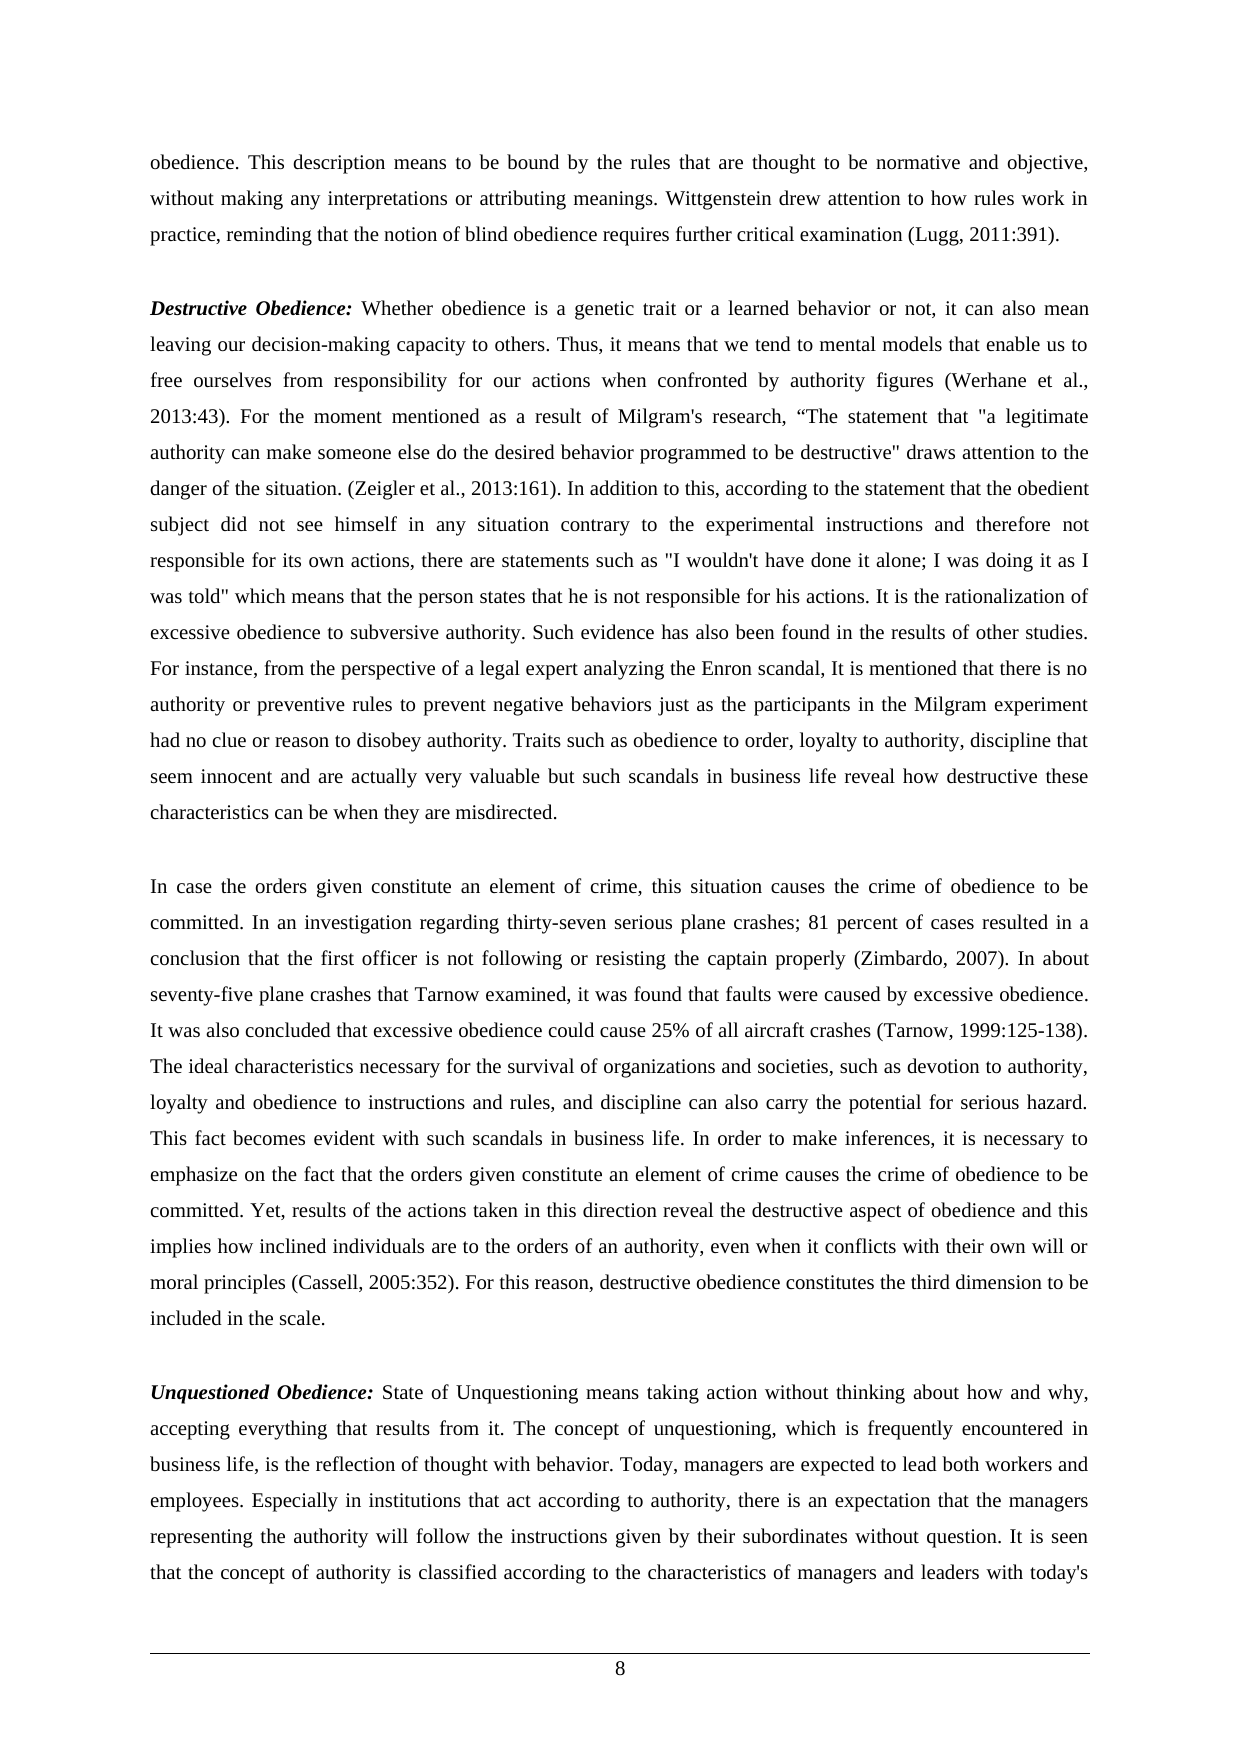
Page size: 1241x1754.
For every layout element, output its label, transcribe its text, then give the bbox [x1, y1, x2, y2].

text Destructive Obedience: Whether obedience is a genetic trait or a learned behavior or not, it can also mean leaving our decision-making capacity to others. Thus, it means that we tend to mental models that enable us to free ourselves from responsibility for our actions when confronted by authority figures (Werhane et al., 2013:43). For the moment mentioned as a result of Milgram's research, “The statement that "a legitimate authority can make someone else do the desired behavior programmed to be destructive" draws attention to the danger of the situation. (Zeigler et al., 2013:161). In addition to this, according to the statement that the obedient subject did not see himself in any situation contrary to the experimental instructions and therefore not responsible for its own actions, there are statements such as "I wouldn't have done it alone; I was doing it as I was told" which means that the person states that he is not responsible for his actions. It is the rationalization of excessive obedience to subversive authority. Such evidence has also been found in the results of other studies. For instance, from the perspective of a legal expert analyzing the Enron scandal, It is mentioned that there is no authority or preventive rules to prevent negative behaviors just as the participants in the Milgram experiment had no clue or reason to disobey authority. Traits such as obedience to order, loyalty to authority, discipline that seem innocent and are actually very valuable but such scandals in business life reveal how destructive these characteristics can be when they are misdirected. [150, 296, 1090, 824]
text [150, 1380, 1090, 1584]
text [150, 150, 1090, 246]
text In case the orders given constitute an element of crime, this situation causes the crime of obedience to be committed. In an investigation regarding thirty-seven serious plane crashes; 81 percent of cases resulted in a conclusion that the first officer is not following or resisting the captain properly (Zimbardo, 2007). In about seventy-five plane crashes that Tarnow examined, it was found that faults were caused by excessive obedience. It was also concluded that excessive obedience could cause 25% of all aircraft crashes (Tarnow, 1999:125-138). The ideal characteristics necessary for the survival of organizations and societies, such as devotion to authority, loyalty and obedience to instructions and rules, and discipline can also carry the potential for serious hazard. This fact becomes evident with such scandals in business life. In order to make inferences, it is necessary to emphasize on the fact that the orders given constitute an element of crime causes the crime of obedience to be committed. Yet, results of the actions taken in this direction reveal the destructive aspect of obedience and this implies how inclined individuals are to the orders of an authority, even when it conflicts with their own will or moral principles (Cassell, 2005:352). For this reason, destructive obedience constitutes the third dimension to be included in the scale. [150, 874, 1090, 1330]
